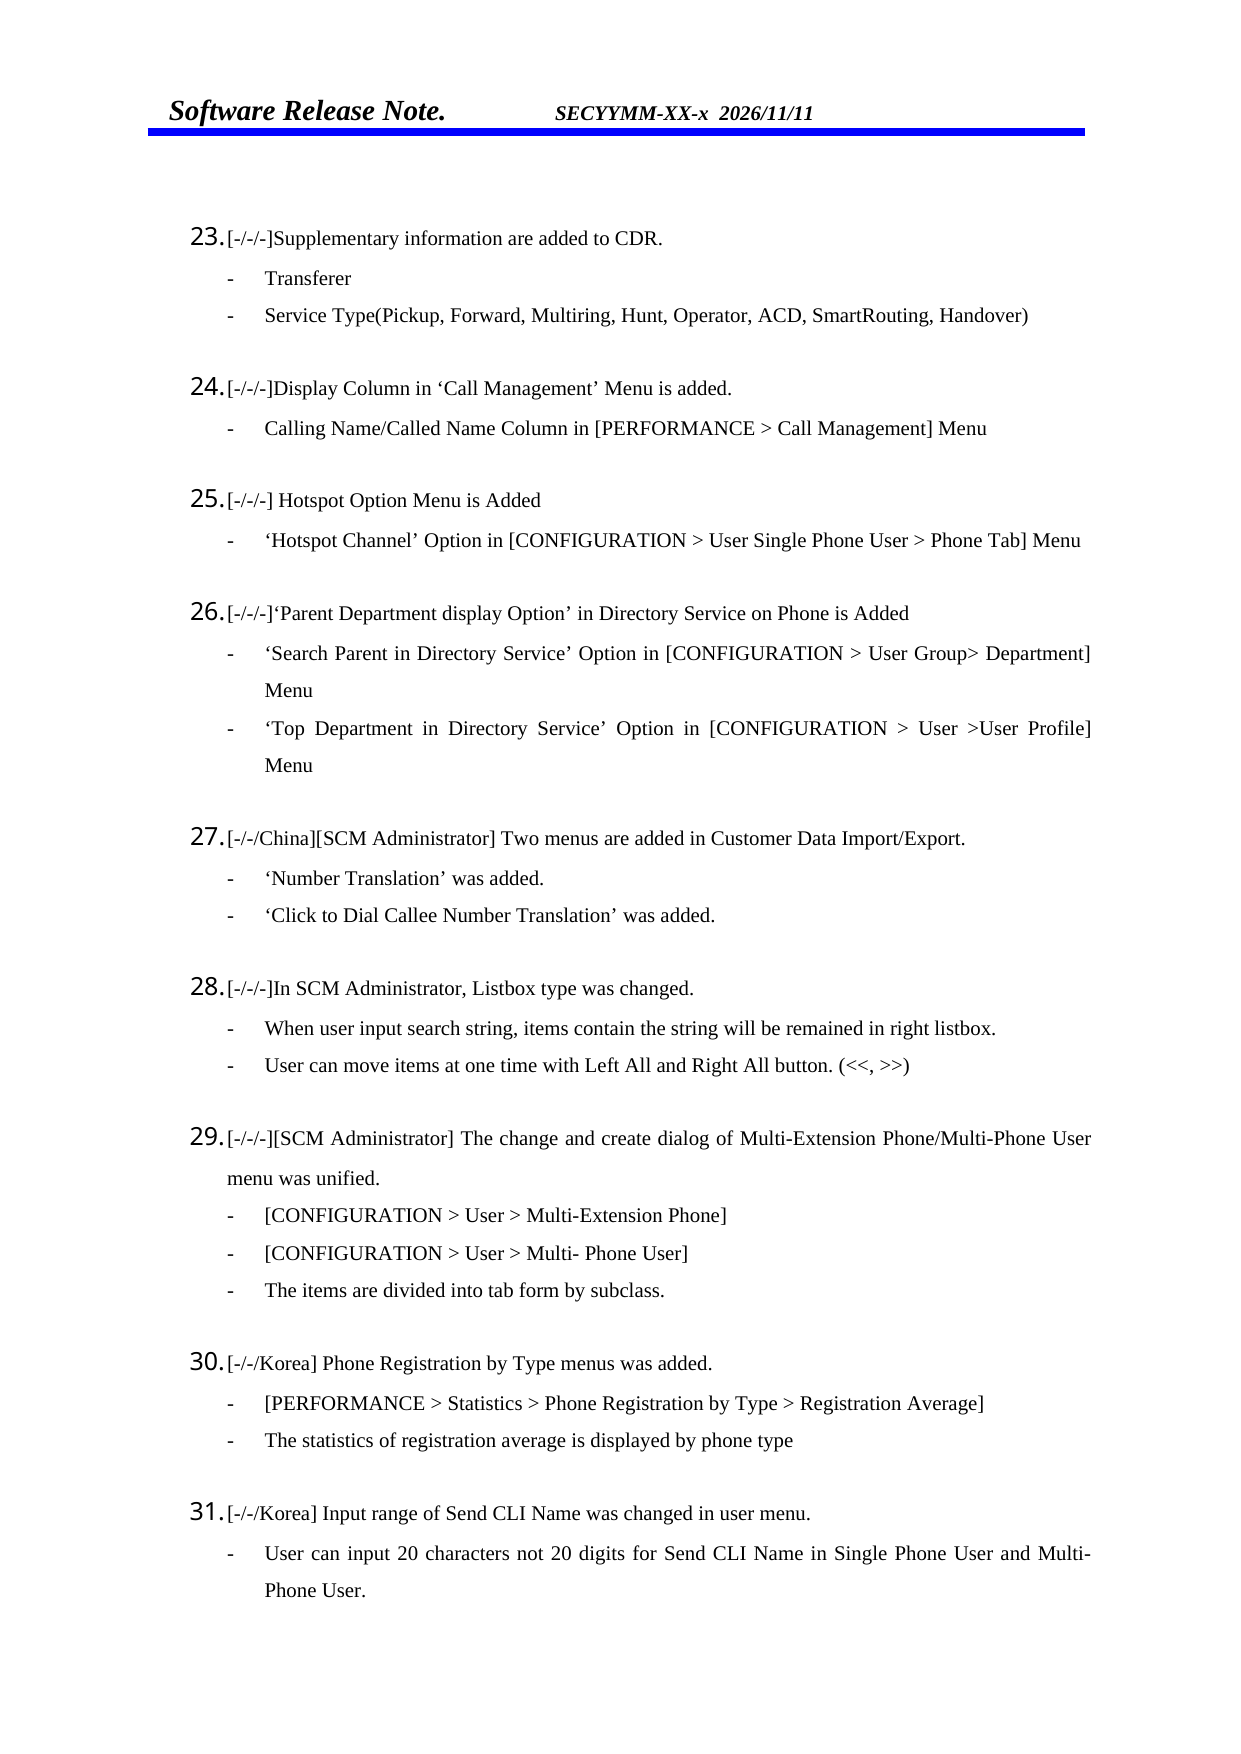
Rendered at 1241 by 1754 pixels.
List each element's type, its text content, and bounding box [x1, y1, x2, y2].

list User can move items at one time with Left All and Right All button. (<<, >>) [227, 1040, 1092, 1077]
list [-/-/-]Supplementary information are added to CDR. [190, 215, 1092, 252]
list Service Type(Pickup, Forward, Multiring, Hunt, Operator, ACD, SmartRouting, Handover) [227, 290, 1092, 327]
list ‘Top Department in Directory Service’ Option in [CONFIGURATION > User >User Profile] Menu [227, 702, 1092, 777]
list When user input search string, items contain the string will be remained in right listbox. [227, 1002, 1092, 1040]
list The items are divided into tab form by subclass. [227, 1265, 1092, 1302]
list [-/-/-][SCM Administrator] The change and create dialog of Multi-Extension Phone/Multi-Phone User menu was unified. [189, 1115, 1092, 1190]
list ‘Search Parent in Directory Service’ Option in [CONFIGURATION > User Group> Department] Menu [227, 627, 1092, 702]
list [CONFIGURATION > User > Multi- Phone User] [227, 1227, 1092, 1265]
list [CONFIGURATION > User > Multi-Extension Phone] [227, 1190, 1092, 1227]
list [-/-/-]In SCM Administrator, Listbox type was changed. [190, 965, 1092, 1002]
list ‘Click to Dial Callee Number Translation’ was added. [227, 890, 1092, 927]
list ‘Number Translation’ was added. [227, 852, 1092, 890]
list Transferer [227, 252, 1092, 290]
list [-/-/-] Hotspot Option Menu is Added [190, 477, 1092, 515]
list [-/-/-]‘Parent Department display Option’ in Directory Service on Phone is Added [190, 590, 1092, 627]
list [-/-/Korea] Input range of Send CLI Name was changed in user menu. [189, 1490, 1092, 1527]
list [-/-/China][SCM Administrator] Two menus are added in Customer Data Import/Export. [190, 815, 1092, 852]
list User can input 20 characters not 20 digits for Send CLI Name in Single Phone User and Multi-Phone User. [227, 1527, 1092, 1602]
list ‘Hotspot Channel’ Option in [CONFIGURATION > User Single Phone User > Phone Tab] Menu [227, 515, 1092, 552]
list The statistics of registration average is displayed by phone type [227, 1415, 1092, 1452]
list [-/-/Korea] Phone Registration by Type menus was added. [189, 1340, 1092, 1377]
list Calling Name/Called Name Column in [PERFORMANCE > Call Management] Menu [227, 402, 1092, 440]
list [PERFORMANCE > Statistics > Phone Registration by Type > Registration Average] [227, 1377, 1092, 1415]
list [-/-/-]Display Column in ‘Call Management’ Menu is added. [190, 365, 1092, 402]
